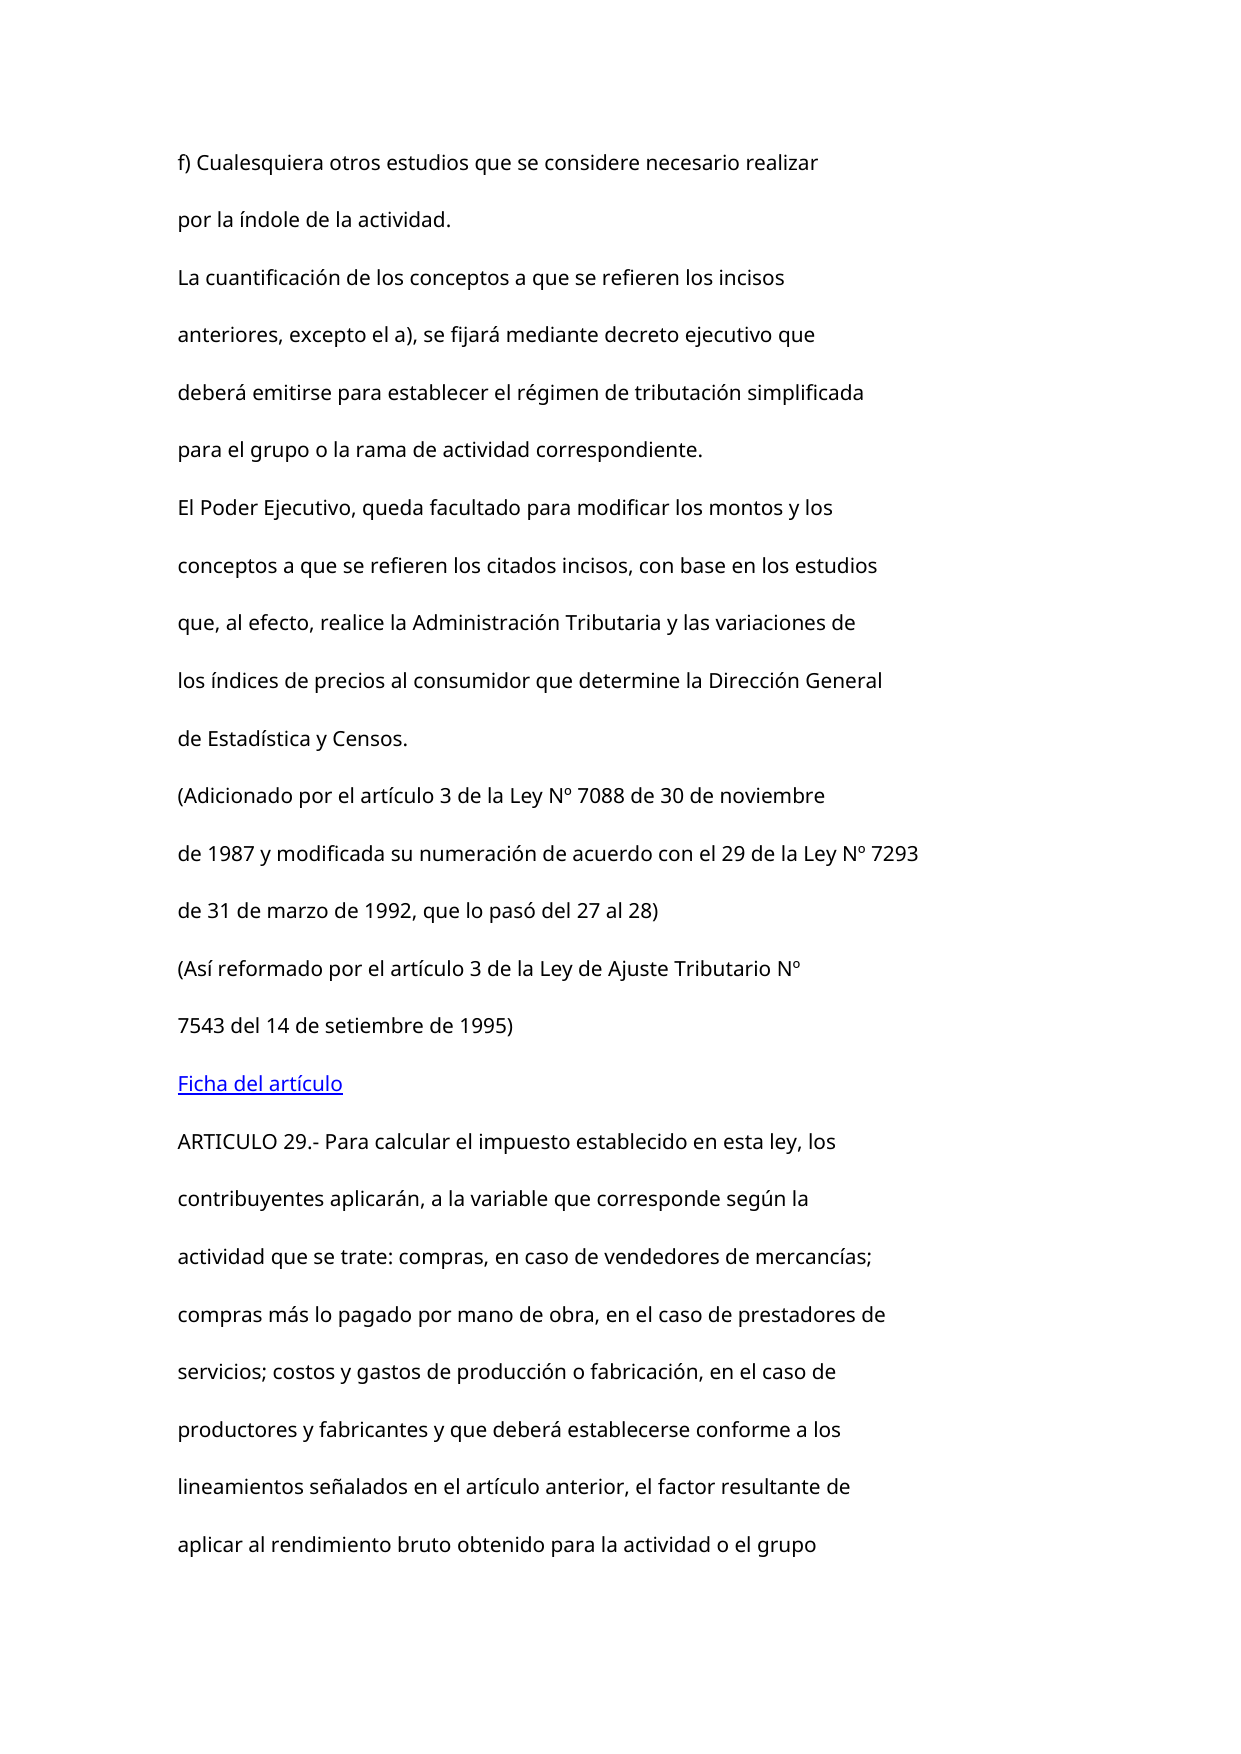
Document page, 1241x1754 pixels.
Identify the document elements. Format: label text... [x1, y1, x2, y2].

text actividad que se trate: compras, en caso de vendedores de mercancías; [177, 1242, 1063, 1271]
text El Poder Ejecutivo, queda facultado para modificar los montos y los [177, 493, 1063, 522]
text deberá emitirse para establecer el régimen de tributación simplificada [177, 378, 1063, 406]
text productores y fabricantes y que deberá establecerse conforme a los [177, 1415, 1063, 1443]
text compras más lo pagado por mano de obra, en el caso de prestadores de [177, 1300, 1063, 1328]
text f) Cualesquiera otros estudios que se considere necesario realizar [177, 148, 1063, 176]
text ARTICULO 29.- Para calcular el impuesto establecido en esta ley, los [177, 1127, 1063, 1155]
text aplicar al rendimiento bruto obtenido para la actividad o el grupo [177, 1530, 1063, 1558]
text conceptos a que se refieren los citados incisos, con base en los estudios [177, 551, 1063, 579]
text los índices de precios al consumidor que determine la Dirección General [177, 666, 1063, 694]
text de Estadística y Censos. [177, 724, 1063, 752]
text (Adicionado por el artículo 3 de la Ley Nº 7088 de 30 de noviembre [177, 781, 1063, 810]
text contribuyentes aplicarán, a la variable que corresponde según la [177, 1184, 1063, 1213]
text 7543 del 14 de setiembre de 1995) [177, 1012, 1063, 1040]
text para el grupo o la rama de actividad correspondiente. [177, 436, 1063, 464]
text anteriores, excepto el a), se fijará mediante decreto ejecutivo que [177, 320, 1063, 349]
text lineamientos señalados en el artículo anterior, el factor resultante de [177, 1472, 1063, 1501]
text servicios; costos y gastos de producción o fabricación, en el caso de [177, 1357, 1063, 1386]
text por la índole de la actividad. [177, 205, 1063, 234]
text Ficha del artículo [177, 1069, 1063, 1098]
text (Así reformado por el artículo 3 de la Ley de Ajuste Tributario Nº [177, 954, 1063, 982]
text de 31 de marzo de 1992, que lo pasó del 27 al 28) [177, 896, 1063, 925]
text que, al efecto, realice la Administración Tributaria y las variaciones de [177, 608, 1063, 637]
text La cuantificación de los conceptos a que se refieren los incisos [177, 263, 1063, 291]
text de 1987 y modificada su numeración de acuerdo con el 29 de la Ley Nº 7293 [177, 839, 1063, 867]
